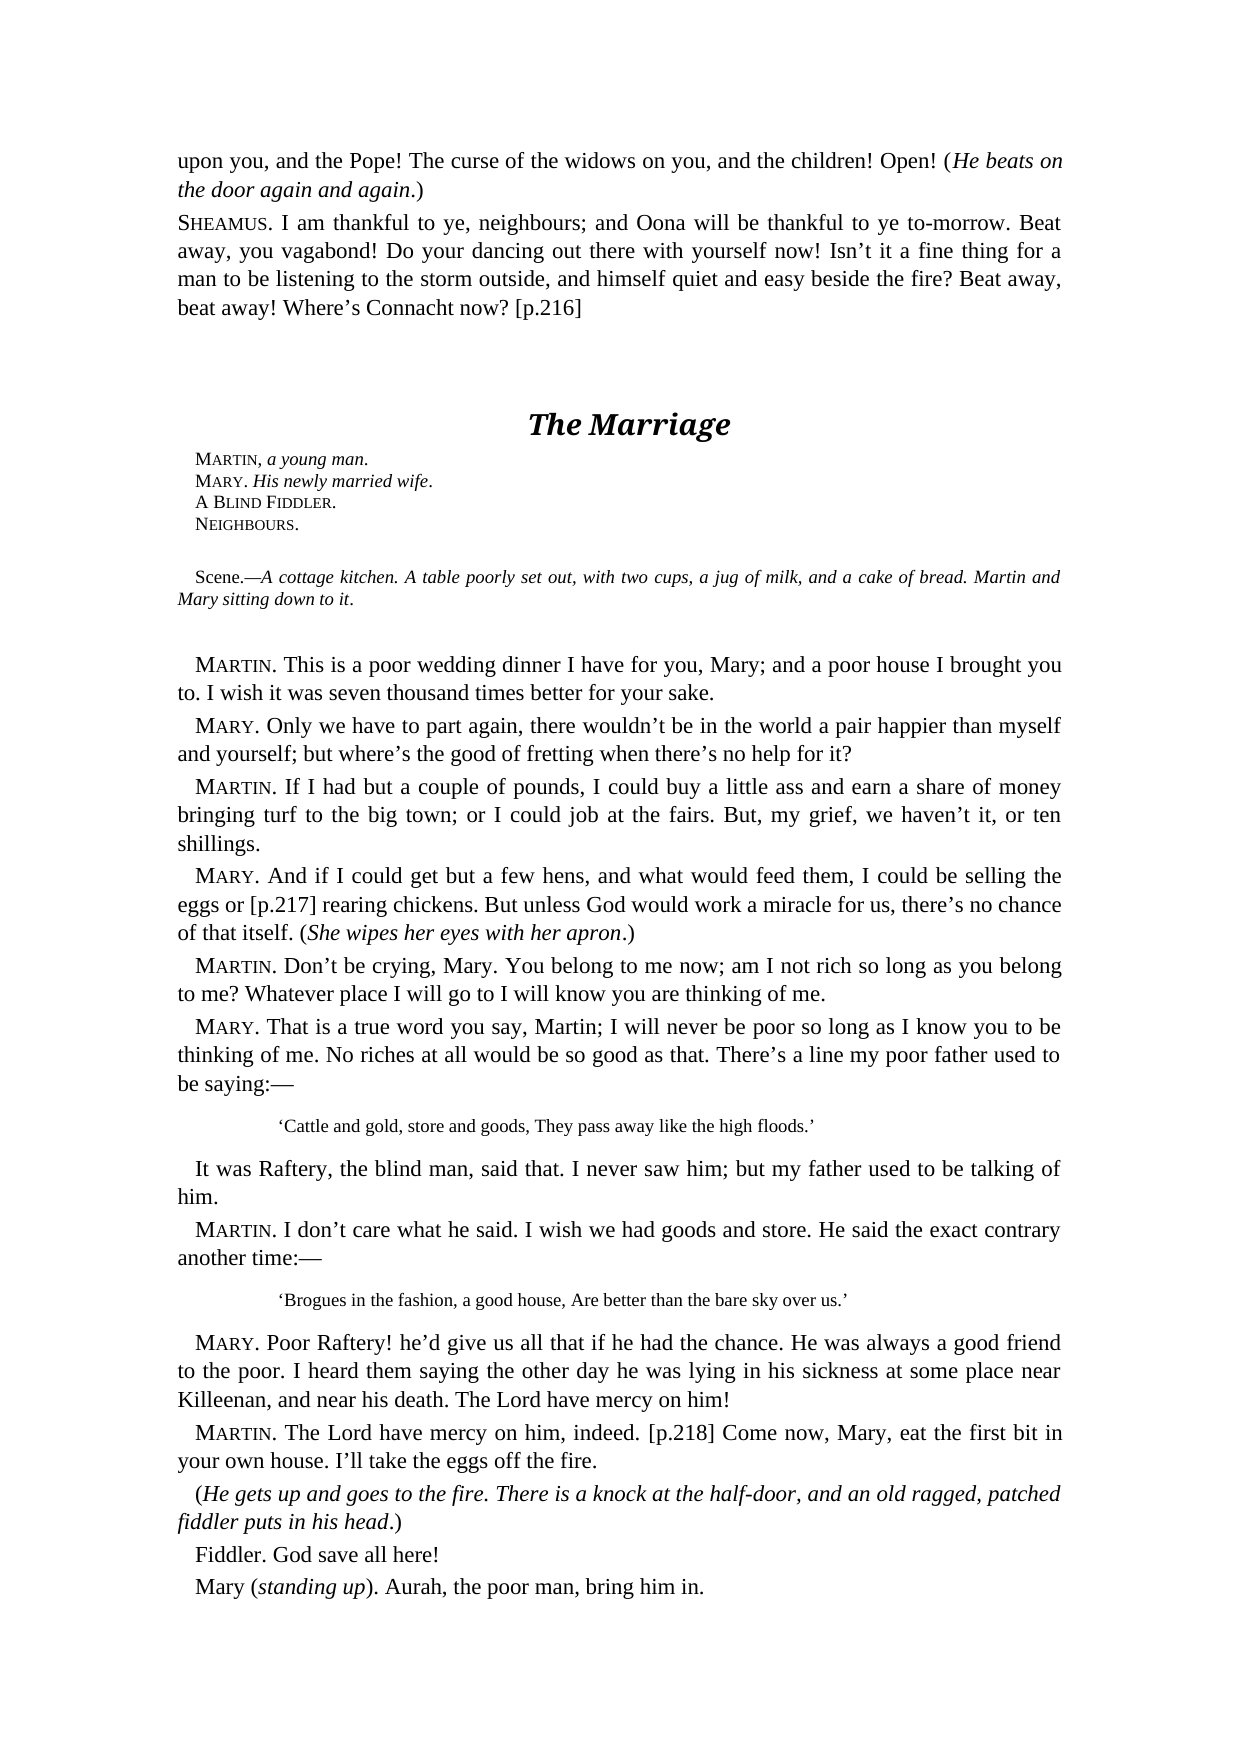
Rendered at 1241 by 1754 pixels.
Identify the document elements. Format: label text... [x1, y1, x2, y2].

text Mary. Poor Raftery! he’d give us all that if he had the chance. He was always a good friend to the poor. I heard them saying the other day he was lying in his sickness at some place near Killeenan, and near his death. The Lord have mercy on him! [177, 1329, 1063, 1412]
subtitle The Marriage [177, 404, 1063, 444]
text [177, 148, 1063, 202]
text Mary. Only we have to part again, there wouldn’t be in the world a pair happier than myself and yourself; but where’s the good of fretting when there’s no help for it? [177, 712, 1063, 766]
text (He gets up and goes to the fire. There is a knock at the half-door, and an old ragged, patched fiddler puts in his head.) [177, 1479, 1063, 1534]
text Mary. And if I could get but a few hens, and what would feed them, I could be selling the eggs or [p.217] rearing chickens. But unless God would work a miracle for us, there’s no chance of that itself. (She wipes her eyes with her apron.) [177, 862, 1063, 945]
text Mary (standing up). Aurah, the poor man, bring him in. [177, 1573, 1063, 1599]
text Neighbours. [177, 513, 1063, 534]
text Mary. That is a true word you say, Martin; I will never be poor so long as I know you to be thinking of me. No riches at all would be so good as that. There’s a line my poor father used to be saying:— [177, 1013, 1063, 1096]
text It was Raftery, the blind man, said that. I never saw him; but my father used to be talking of him. [177, 1154, 1063, 1209]
text A Blind Fiddler. [177, 491, 1063, 513]
text Martin. Don’t be crying, Mary. You belong to me now; am I not rich so long as you belong to me? Whatever place I will go to I will know you are thinking of me. [177, 952, 1063, 1006]
text Martin. The Lord have mercy on him, indeed. [p.218] Come now, Mary, eat the first bit in your own house. I’ll take the eggs off the fire. [177, 1418, 1063, 1473]
text Sheamus. I am thankful to ye, neighbours; and Oona will be thankful to ye to-morrow. Beat away, you vagabond! Do your dancing out there with yourself now! Isn’t it a fine thing for a man to be listening to the storm outside, and himself quiet and easy beside the fire? Beat away, beat away! Where’s Connacht now? [p.216] [177, 209, 1063, 320]
text Martin. This is a poor wedding dinner I have for you, Mary; and a poor house I brought you to. I wish it was seven thousand times better for your sake. [177, 651, 1063, 705]
text Martin, a young man. [177, 448, 1063, 470]
text ‘Cattle and gold, store and goods, They pass away like the high floods.’ [260, 1115, 980, 1136]
text Fiddler. God save all here! [177, 1541, 1063, 1567]
text Martin. I don’t care what he said. I wish we had goods and store. He said the exact contrary another time:— [177, 1216, 1063, 1270]
text Martin. If I had but a couple of pounds, I could buy a little ass and earn a share of money bringing turf to the big town; or I could job at the fairs. But, my grief, we haven’t it, or ten shillings. [177, 773, 1063, 856]
text Scene.—A cottage kitchen. A table poorly set out, with two cups, a jug of milk, and a cake of bread. Martin and Mary sitting down to it. [177, 566, 1063, 609]
text ‘Brogues in the fashion, a good house, Are better than the bare sky over us.’ [260, 1289, 980, 1311]
text Mary. His newly married wife. [177, 470, 1063, 491]
